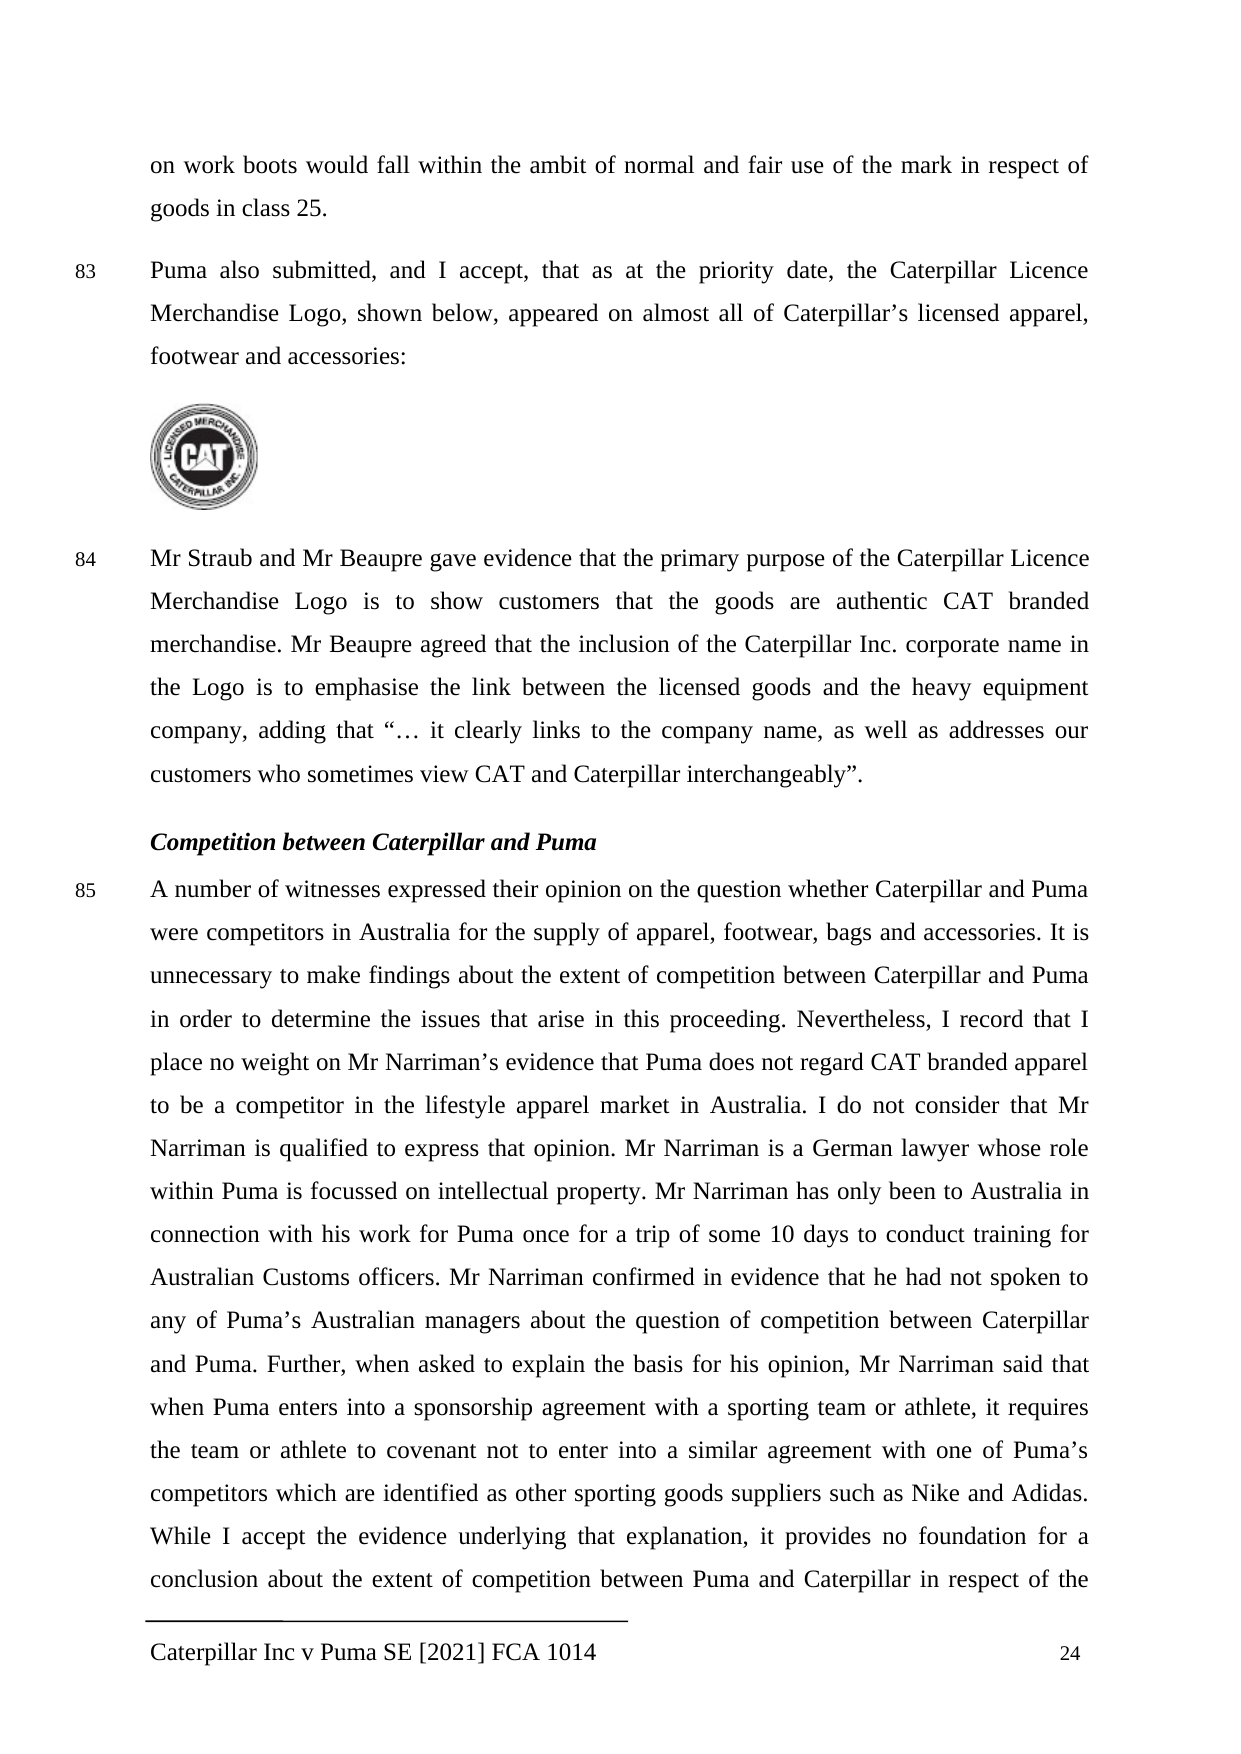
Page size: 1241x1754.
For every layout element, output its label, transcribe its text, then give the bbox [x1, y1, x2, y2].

text Mr Straub and Mr Beaupre gave evidence that the primary purpose of the Caterpillar Licence Merchandise Logo is to show customers that the goods are authentic CAT branded merchandise. Mr Beaupre agreed that the inclusion of the Caterpillar Inc. corporate name in the Logo is to emphasise the link between the licensed goods and the heavy equipment company, adding that “… it clearly links to the company name, as well as addresses our customers who sometimes view CAT and Caterpillar interchangeably”. [75, 543, 1090, 787]
subtitle Competition between Caterpillar and Puma [150, 827, 1090, 856]
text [75, 874, 1090, 1593]
text Puma also submitted, and I accept, that as at the priority date, the Caterpillar Licence Merchandise Logo, shown below, appeared on almost all of Caterpillar’s licensed apparel, footwear and accessories: [75, 255, 1090, 370]
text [75, 150, 1090, 222]
picture [150, 403, 258, 510]
